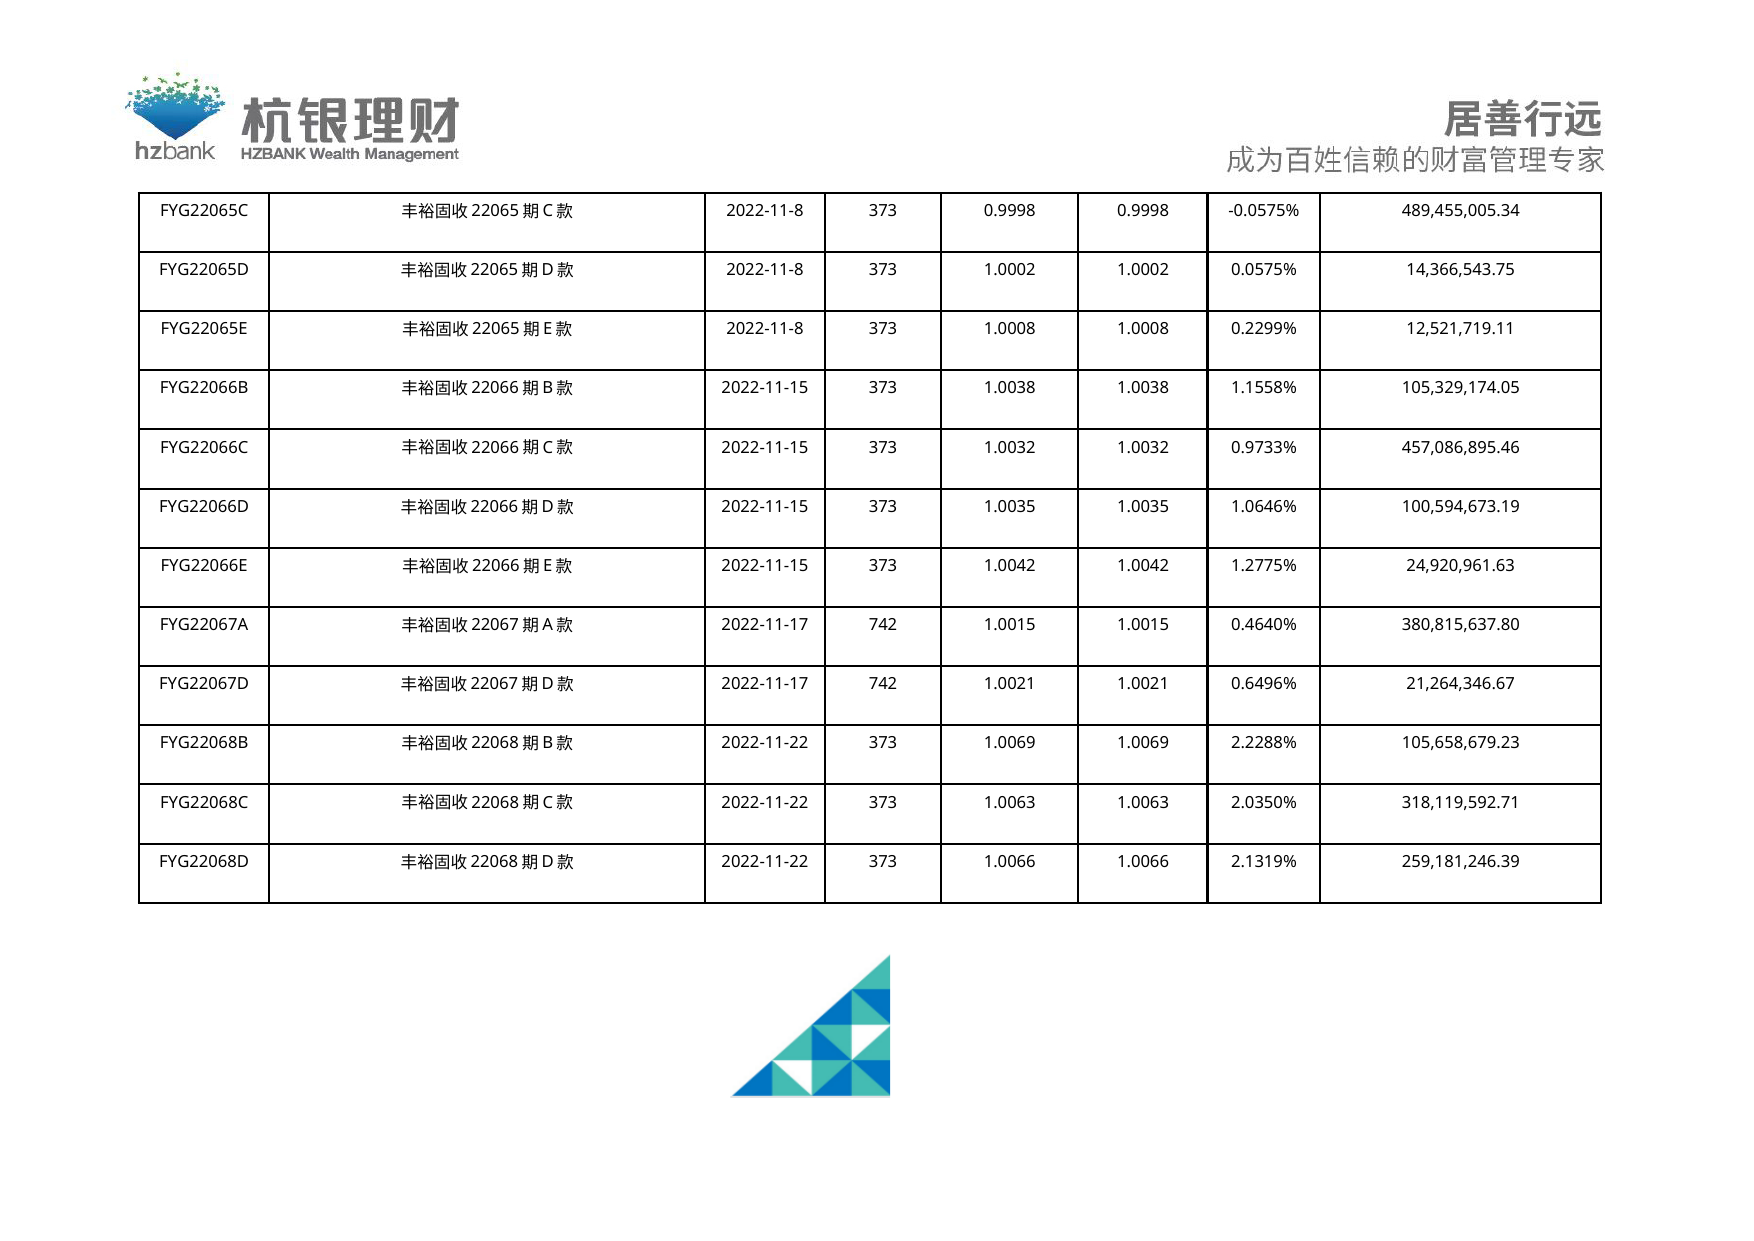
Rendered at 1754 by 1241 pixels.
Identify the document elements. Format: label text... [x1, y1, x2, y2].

table_cell 丰裕固收22065期D款 [270, 253, 704, 310]
table_cell 丰裕固收22067期D款 [270, 667, 704, 724]
table_cell FYG22066B [140, 371, 268, 428]
table_cell 丰裕固收22068期D款 [270, 845, 704, 902]
table_cell 2022-11-15 [706, 490, 824, 547]
table_cell 1.0035 [942, 490, 1077, 547]
table_cell 373 [826, 490, 940, 547]
table_cell 0.0575% [1209, 253, 1319, 310]
table_cell 1.0042 [942, 549, 1077, 606]
table_cell 丰裕固收22065期C款 [270, 194, 704, 251]
table_cell 742 [826, 667, 940, 724]
table_cell 1.2775% [1209, 549, 1319, 606]
table_cell 0.9998 [942, 194, 1077, 251]
table_cell 2.0350% [1209, 785, 1319, 842]
picture [730, 943, 891, 1098]
table_cell FYG22065C [140, 194, 268, 251]
table_cell FYG22068C [140, 785, 268, 842]
table_cell 0.4640% [1209, 608, 1319, 665]
table_cell 373 [826, 549, 940, 606]
table_cell 373 [826, 312, 940, 369]
table_cell 24,920,961.63 [1321, 549, 1600, 606]
table_cell 1.0032 [1079, 430, 1206, 487]
table_cell 1.0008 [942, 312, 1077, 369]
table_cell 丰裕固收22066期B款 [270, 371, 704, 428]
table_cell FYG22065E [140, 312, 268, 369]
picture [1168, 77, 1726, 179]
table_cell 1.0066 [1079, 845, 1206, 902]
table_cell FYG22065D [140, 253, 268, 310]
table_cell 丰裕固收22066期D款 [270, 490, 704, 547]
table_cell 1.0002 [1079, 253, 1206, 310]
table_cell 373 [826, 785, 940, 842]
table_cell 2022-11-8 [706, 253, 824, 310]
table_cell 0.2299% [1209, 312, 1319, 369]
table_cell FYG22068B [140, 726, 268, 783]
table_cell 2.1319% [1209, 845, 1319, 902]
table_cell 1.0015 [942, 608, 1077, 665]
table_cell 259,181,246.39 [1321, 845, 1600, 902]
table_cell 丰裕固收22068期B款 [270, 726, 704, 783]
table_cell 丰裕固收22066期E款 [270, 549, 704, 606]
table_cell 12,521,719.11 [1321, 312, 1600, 369]
table_cell 2022-11-22 [706, 845, 824, 902]
table_cell 2022-11-22 [706, 785, 824, 842]
table_cell 21,264,346.67 [1321, 667, 1600, 724]
table_cell 100,594,673.19 [1321, 490, 1600, 547]
table_cell 丰裕固收22065期E款 [270, 312, 704, 369]
table_cell 457,086,895.46 [1321, 430, 1600, 487]
table_cell 1.0646% [1209, 490, 1319, 547]
table_cell 489,455,005.34 [1321, 194, 1600, 251]
table_cell 373 [826, 253, 940, 310]
table_cell 105,658,679.23 [1321, 726, 1600, 783]
table_cell FYG22067D [140, 667, 268, 724]
table_cell FYG22066D [140, 490, 268, 547]
table_cell 105,329,174.05 [1321, 371, 1600, 428]
table_cell 2022-11-22 [706, 726, 824, 783]
table_cell 2.2288% [1209, 726, 1319, 783]
table_cell 1.1558% [1209, 371, 1319, 428]
picture [4, 40, 545, 180]
table_cell 2022-11-8 [706, 194, 824, 251]
table_cell 742 [826, 608, 940, 665]
table_cell 373 [826, 845, 940, 902]
table_cell 2022-11-8 [706, 312, 824, 369]
table_cell -0.0575% [1209, 194, 1319, 251]
table_cell 380,815,637.80 [1321, 608, 1600, 665]
table_cell 318,119,592.71 [1321, 785, 1600, 842]
table_cell 1.0066 [942, 845, 1077, 902]
table_cell 1.0008 [1079, 312, 1206, 369]
table_cell 2022-11-15 [706, 371, 824, 428]
table_cell 1.0042 [1079, 549, 1206, 606]
table_cell 1.0015 [1079, 608, 1206, 665]
table_cell 丰裕固收22068期C款 [270, 785, 704, 842]
table_cell FYG22067A [140, 608, 268, 665]
table_cell 2022-11-17 [706, 667, 824, 724]
table_cell 1.0038 [942, 371, 1077, 428]
table_cell 1.0021 [1079, 667, 1206, 724]
table_cell 1.0063 [942, 785, 1077, 842]
table_cell 373 [826, 371, 940, 428]
table_cell 1.0032 [942, 430, 1077, 487]
table_cell 1.0021 [942, 667, 1077, 724]
table_cell 1.0069 [942, 726, 1077, 783]
table_cell 1.0069 [1079, 726, 1206, 783]
table_cell 2022-11-15 [706, 430, 824, 487]
table_cell 14,366,543.75 [1321, 253, 1600, 310]
table_cell FYG22066E [140, 549, 268, 606]
table_cell 373 [826, 726, 940, 783]
table_cell 丰裕固收22066期C款 [270, 430, 704, 487]
table_cell 373 [826, 194, 940, 251]
table_cell 1.0035 [1079, 490, 1206, 547]
table_cell 2022-11-17 [706, 608, 824, 665]
table_cell 0.6496% [1209, 667, 1319, 724]
table_cell FYG22068D [140, 845, 268, 902]
table_cell 1.0002 [942, 253, 1077, 310]
table_cell FYG22066C [140, 430, 268, 487]
table_cell 丰裕固收22067期A款 [270, 608, 704, 665]
table_cell 2022-11-15 [706, 549, 824, 606]
table_cell 1.0063 [1079, 785, 1206, 842]
table_cell 0.9998 [1079, 194, 1206, 251]
table_cell 0.9733% [1209, 430, 1319, 487]
table_cell 1.0038 [1079, 371, 1206, 428]
table_cell 373 [826, 430, 940, 487]
